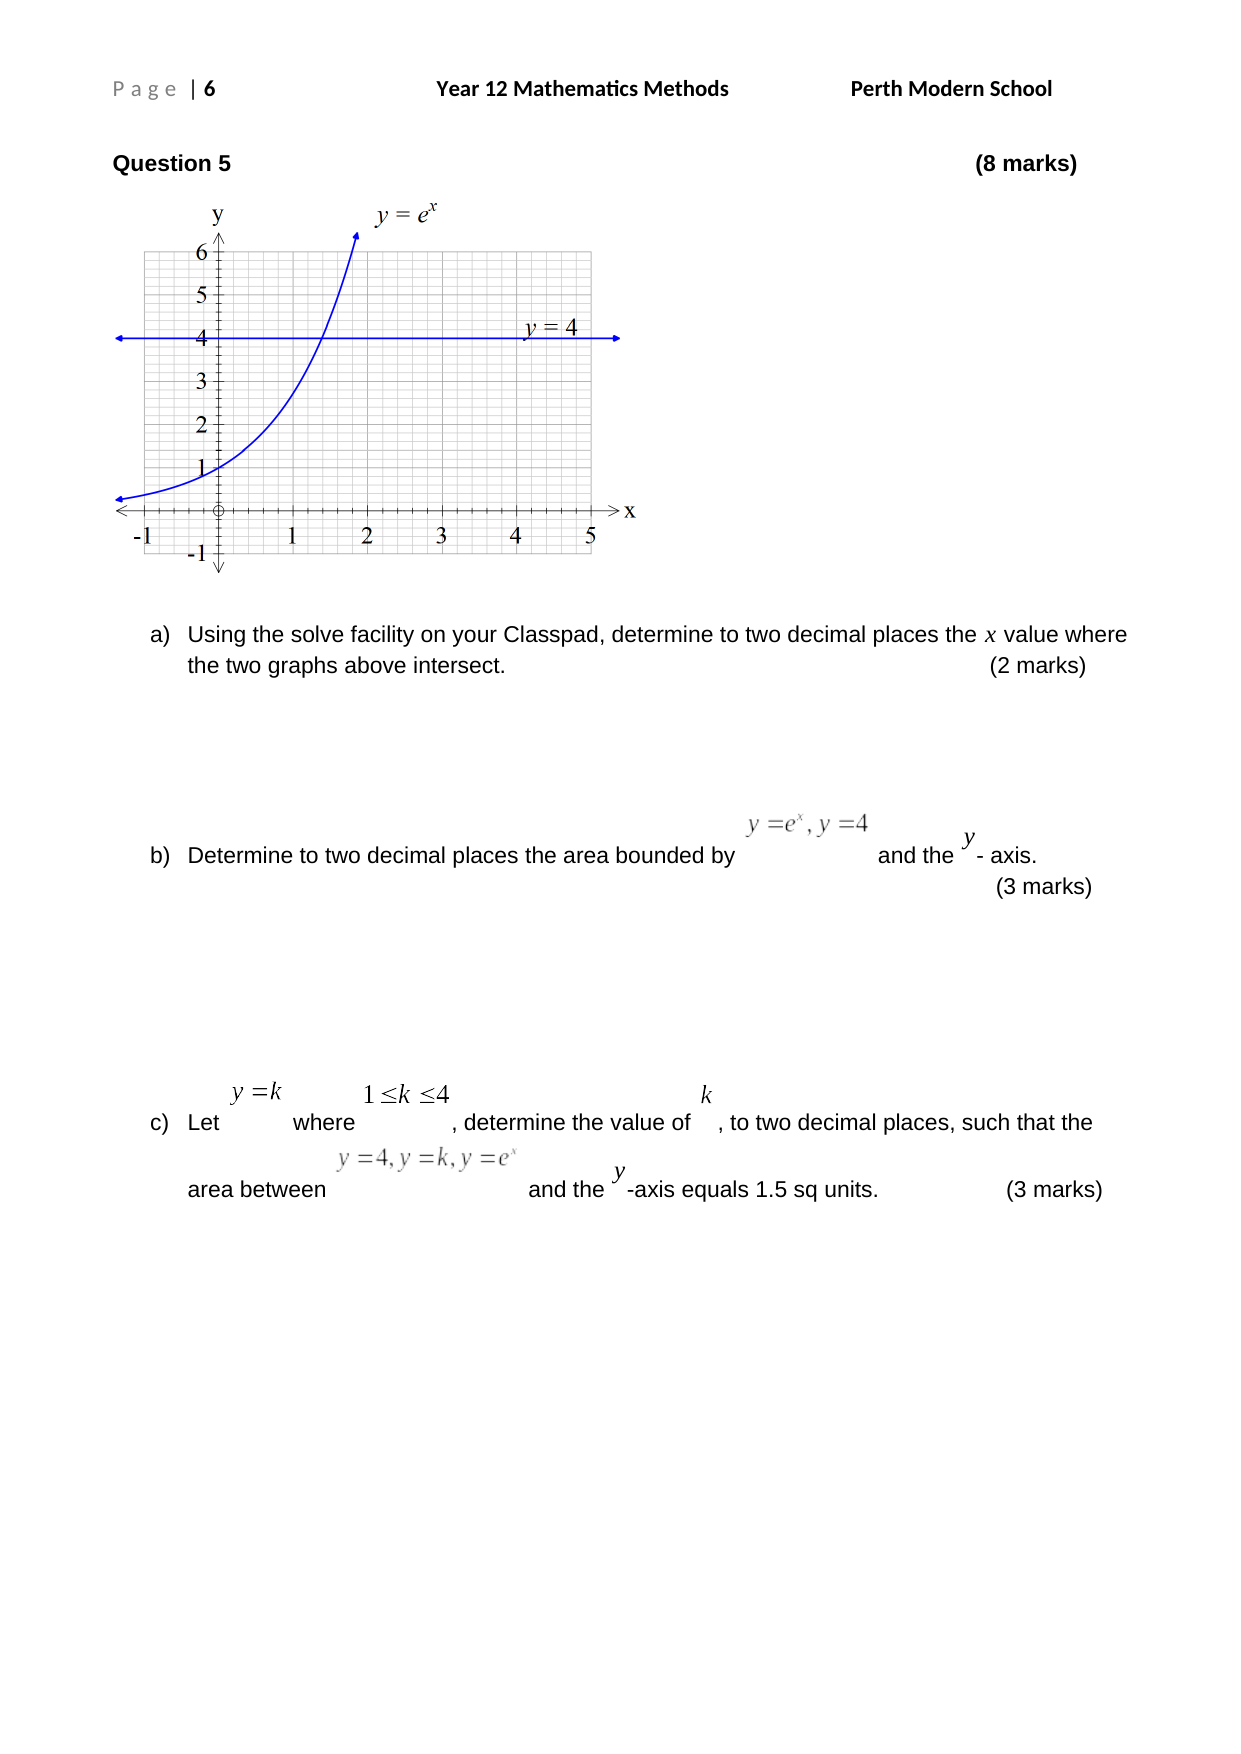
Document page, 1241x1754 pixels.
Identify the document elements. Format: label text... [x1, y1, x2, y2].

list (3 marks) [187, 873, 1128, 899]
list Let where , determine the value of , to two decimal places, such that the area between and the -axis equals 1.5 sq units. (3 marks) [150, 1077, 1128, 1202]
list Using the solve facility on your Classpad, determine to two decimal places the value where the two graphs above intersect. (2 marks) [150, 620, 1128, 678]
list Determine to two decimal places the area bounded by and the - axis. [150, 805, 1128, 869]
text Question 5 (8 marks) [112, 150, 1128, 176]
picture [112, 201, 638, 575]
